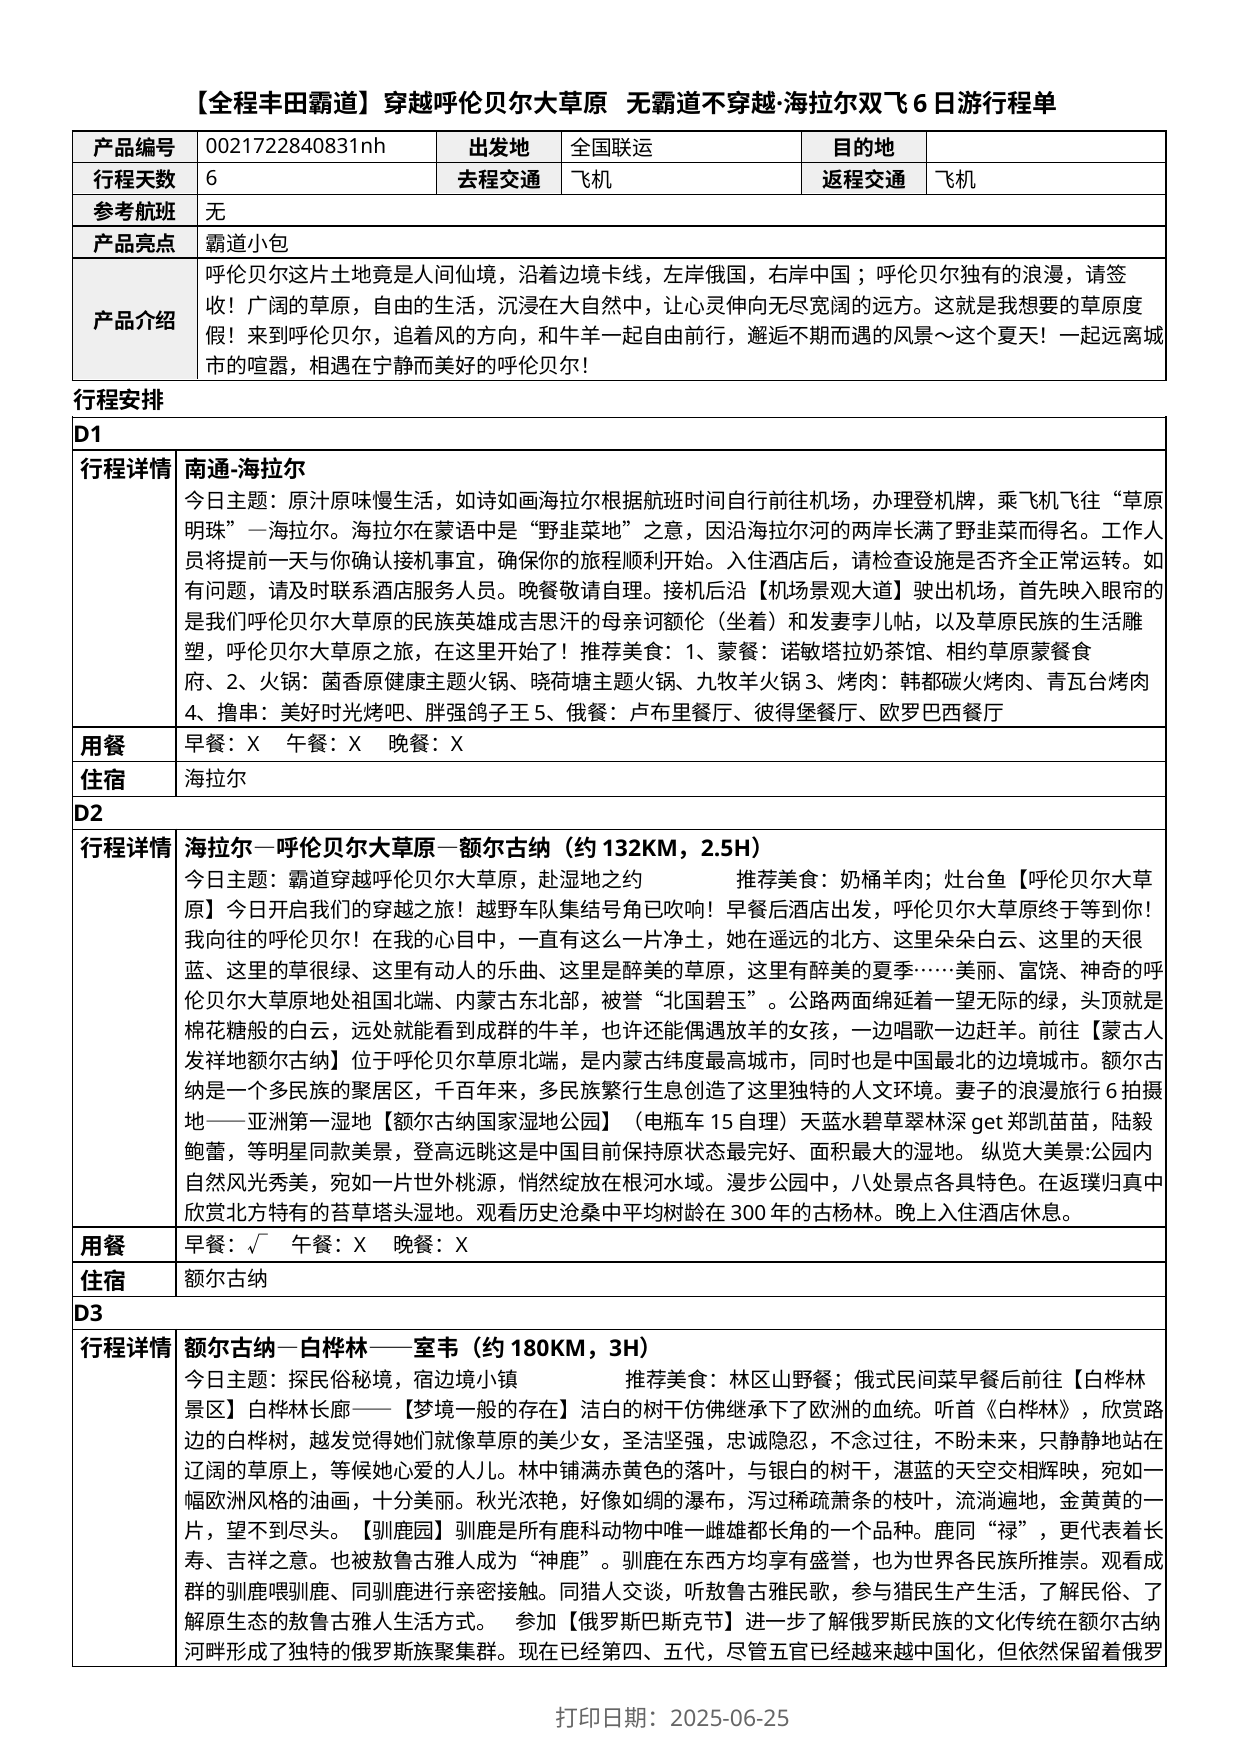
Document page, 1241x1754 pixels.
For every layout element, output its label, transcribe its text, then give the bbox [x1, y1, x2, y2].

table_cell 飞机 [562, 163, 801, 193]
table_cell 6 [198, 163, 436, 193]
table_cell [177, 1330, 1165, 1666]
table_header [927, 132, 1165, 162]
table_header 0021722840831nh [198, 132, 436, 162]
table_cell 霸道小包 [198, 227, 1165, 257]
table_cell 行程详情 [73, 451, 175, 726]
table_header 全国联运 [562, 132, 801, 162]
table_cell 海拉尔 [177, 762, 1165, 796]
table_header 出发地 [437, 132, 561, 162]
table_cell 产品亮点 [73, 227, 197, 257]
table_cell 飞机 [927, 163, 1165, 193]
table_cell 参考航班 [73, 195, 197, 225]
table_cell 行程天数 [73, 163, 197, 193]
table_cell 住宿 [73, 762, 175, 796]
table_cell 海拉尔—呼伦贝尔大草原—额尔古纳（约132KM，2.5H） 今日主题：霸道穿越呼伦贝尔大草原，赴湿地之约 推荐美食：奶桶羊肉；灶台鱼 [177, 830, 1165, 1226]
table_cell 呼伦贝尔这片土地竟是人间仙境，沿着边境卡线，左岸俄国，右岸中国 ；呼伦贝尔独有的浪漫，请签收！广阔的草原，自由的生活，沉浸在大自然中，让心灵伸向无尽宽阔的远方。这就是我想要的草原度假！ [198, 259, 1165, 379]
table_cell D3 [73, 1297, 1165, 1329]
table_cell 用餐 [73, 728, 175, 761]
table_cell 无 [198, 195, 1165, 225]
table_cell 返程交通 [802, 163, 926, 193]
text 行程安排 [73, 382, 1167, 415]
table_cell 去程交通 [437, 163, 561, 193]
table_header 产品编号 [73, 132, 197, 162]
table_cell 住宿 [73, 1263, 175, 1296]
table_cell 早餐：√ 午餐：X 晚餐：X [177, 1228, 1165, 1261]
table_cell 南通-海拉尔 今日主题：原汁原味慢生活，如诗如画海拉尔 [177, 451, 1165, 726]
table_header D1 [73, 418, 1165, 449]
table_cell 行程详情 [73, 830, 175, 1226]
table_cell 用餐 [73, 1228, 175, 1261]
table_cell 额尔古纳 [177, 1263, 1165, 1296]
table_cell 产品介绍 [73, 259, 197, 379]
table_cell D2 [73, 797, 1165, 828]
table_cell 早餐：X 午餐：X 晚餐：X [177, 728, 1165, 761]
table_header 目的地 [802, 132, 926, 162]
text 【全程丰田霸道】穿越呼伦贝尔大草原 无霸道不穿越·海拉尔双飞6日游行程单 [73, 83, 1167, 119]
table_cell 行程详情 [73, 1330, 175, 1666]
